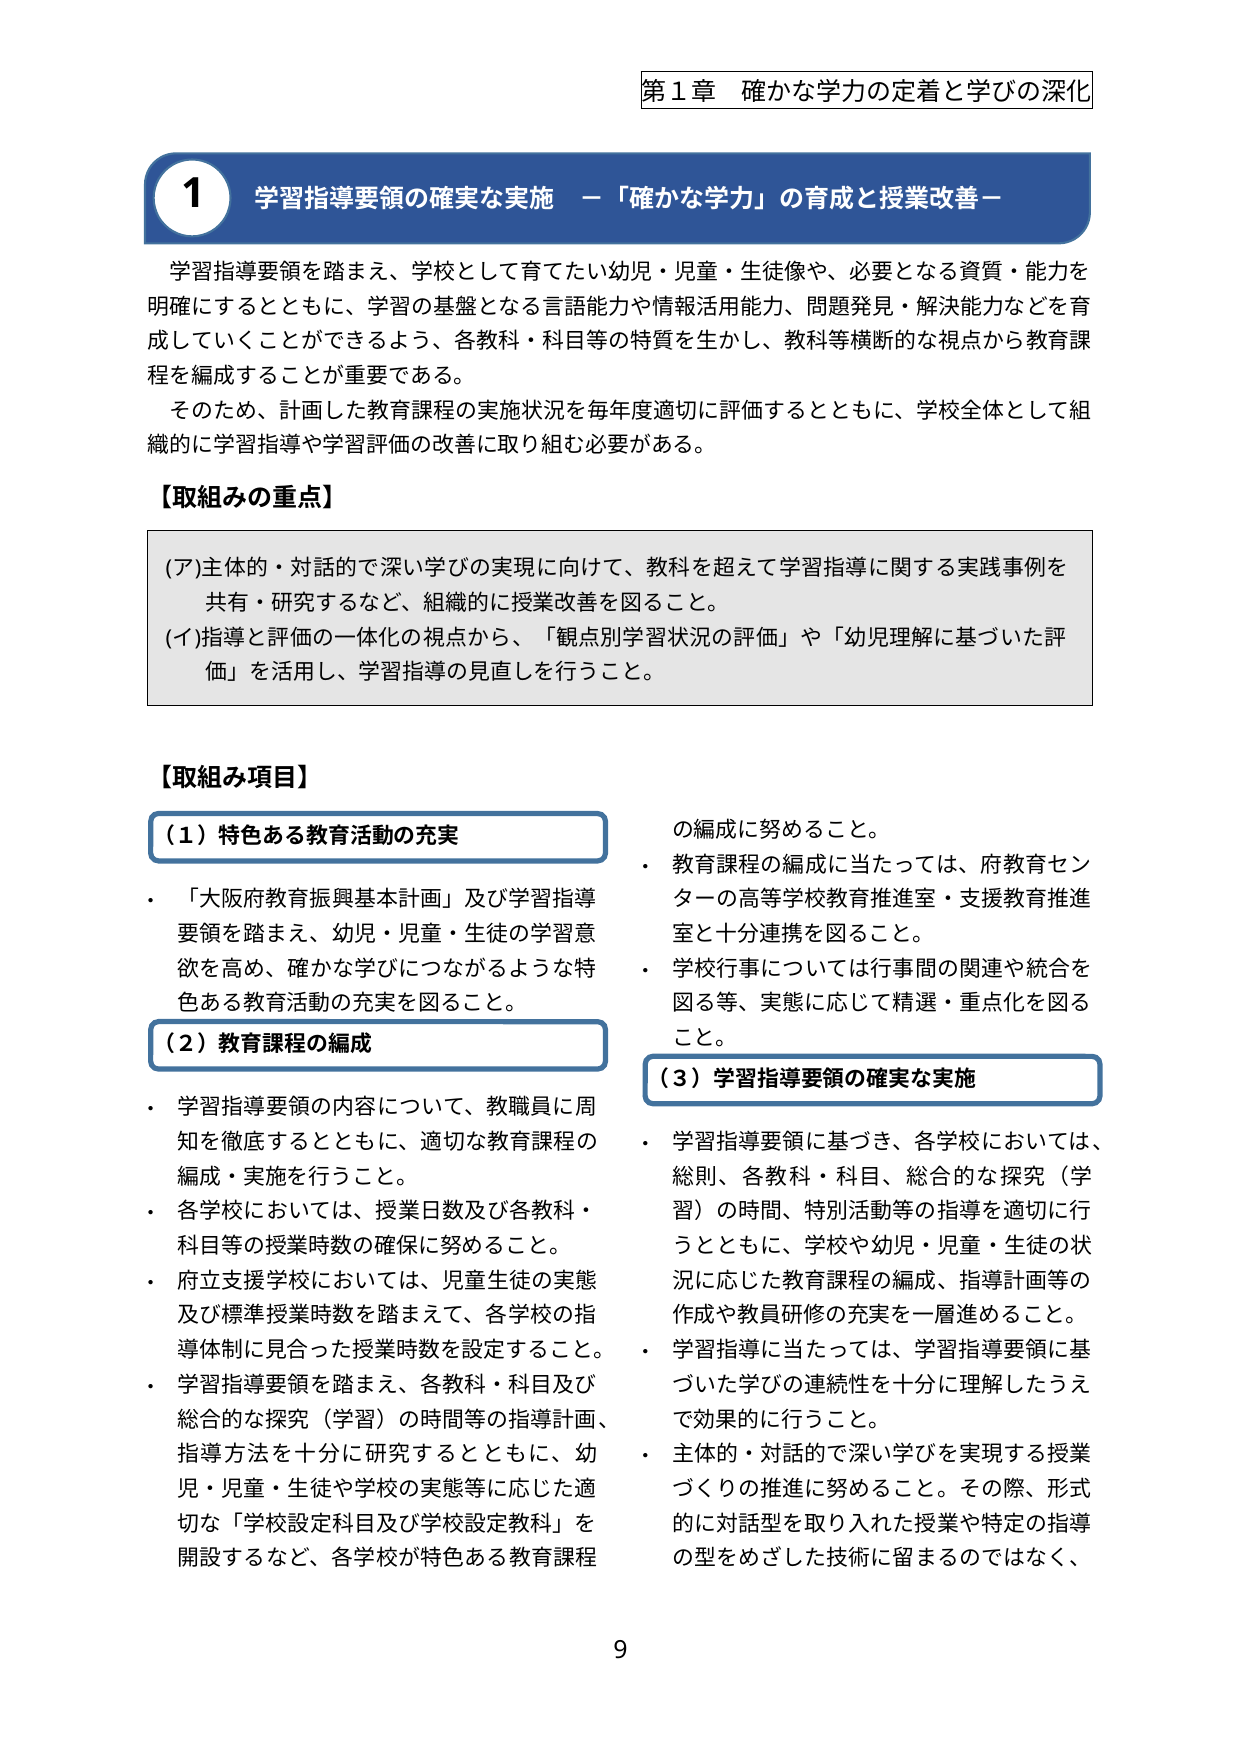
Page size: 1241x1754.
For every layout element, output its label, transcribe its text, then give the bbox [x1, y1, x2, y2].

table_header (ア)主体的・対話的で深い学びの実現に向けて、教科を超えて学習指導に関する実践事例を共有・研究するなど、組織的に授業改善を図ること。 (イ)指導と評価の一体化の視点から、「観点別学習状況の評価」や「幼児理解に基づいた評価」を活用し、学習指導の見直しを行うこと。 [148, 531, 1092, 705]
list 学習指導要領を踏まえ、各教科・科目及び総合的な探究（学習）の時間等の指導計画、指導方法を十分に研究するとともに、幼児・児童・生徒や学校の実態等に応じた適切な「学校設定科目及び学校設定教科」を開設するなど、各学校が特色ある教育課程の編成に努めること。 [148, 1365, 598, 1573]
text 【取組み項目】 [148, 741, 1092, 810]
list 府立支援学校においては、児童生徒の実態及び標準授業時数を踏まえて、各学校の指導体制に見合った授業時数を設定すること。 [148, 1261, 598, 1365]
text 【取組みの重点】 [148, 461, 1092, 530]
list 学習指導に当たっては、学習指導要領に基づいた学びの連続性を十分に理解したうえで効果的に行うこと。 [642, 1331, 1092, 1435]
text そのため、計画した教育課程の実施状況を毎年度適切に評価するとともに、学校全体として組織的に学習指導や学習評価の改善に取り組む必要がある。 [148, 391, 1092, 461]
list 学習指導要領を踏まえ、各教科・科目及び総合的な探究（学習）の時間等の指導計画、指導方法を十分に研究するとともに、幼児・児童・生徒や学校の実態等に応じた適切な「学校設定科目及び学校設定教科」を開設するなど、各学校が特色ある教育課程の編成に努めること。 [642, 810, 1092, 845]
list 学校行事については行事間の関連や統合を図る等、実態に応じて精選・重点化を図ること。 [642, 949, 1092, 1053]
list 学習指導要領の内容について、教職員に周知を徹底するとともに、適切な教育課程の編成・実施を行うこと。 [148, 1088, 598, 1192]
list 学習指導要領に基づき、各学校においては、総則、各教科・科目、総合的な探究（学習）の時間、特別活動等の指導を適切に行うとともに、学校や幼児・児童・生徒の状況に応じた教育課程の編成、指導計画等の作成や教員研修の充実を一層進めること。 [642, 1123, 1092, 1331]
text 学習指導要領を踏まえ、学校として育てたい幼児・児童・生徒像や、必要となる資質・能力を明確にするとともに、学習の基盤となる言語能力や情報活用能力、問題発見・解決能力などを育成していくことができるよう、各教科・科目等の特質を生かし、教科等横断的な視点から教育課程を編成することが重要である。 [148, 253, 1092, 391]
list 各学校においては、授業日数及び各教科・科目等の授業時数の確保に努めること。 [148, 1192, 598, 1261]
list 「大阪府教育振興基本計画」及び学習指導要領を踏まえ、幼児・児童・生徒の学習意欲を高め、確かな学びにつながるような特色ある教育活動の充実を図ること。 [148, 880, 598, 1018]
list 教育課程の編成に当たっては、府教育センターの高等学校教育推進室・支援教育推進室と十分連携を図ること。 [642, 845, 1092, 949]
